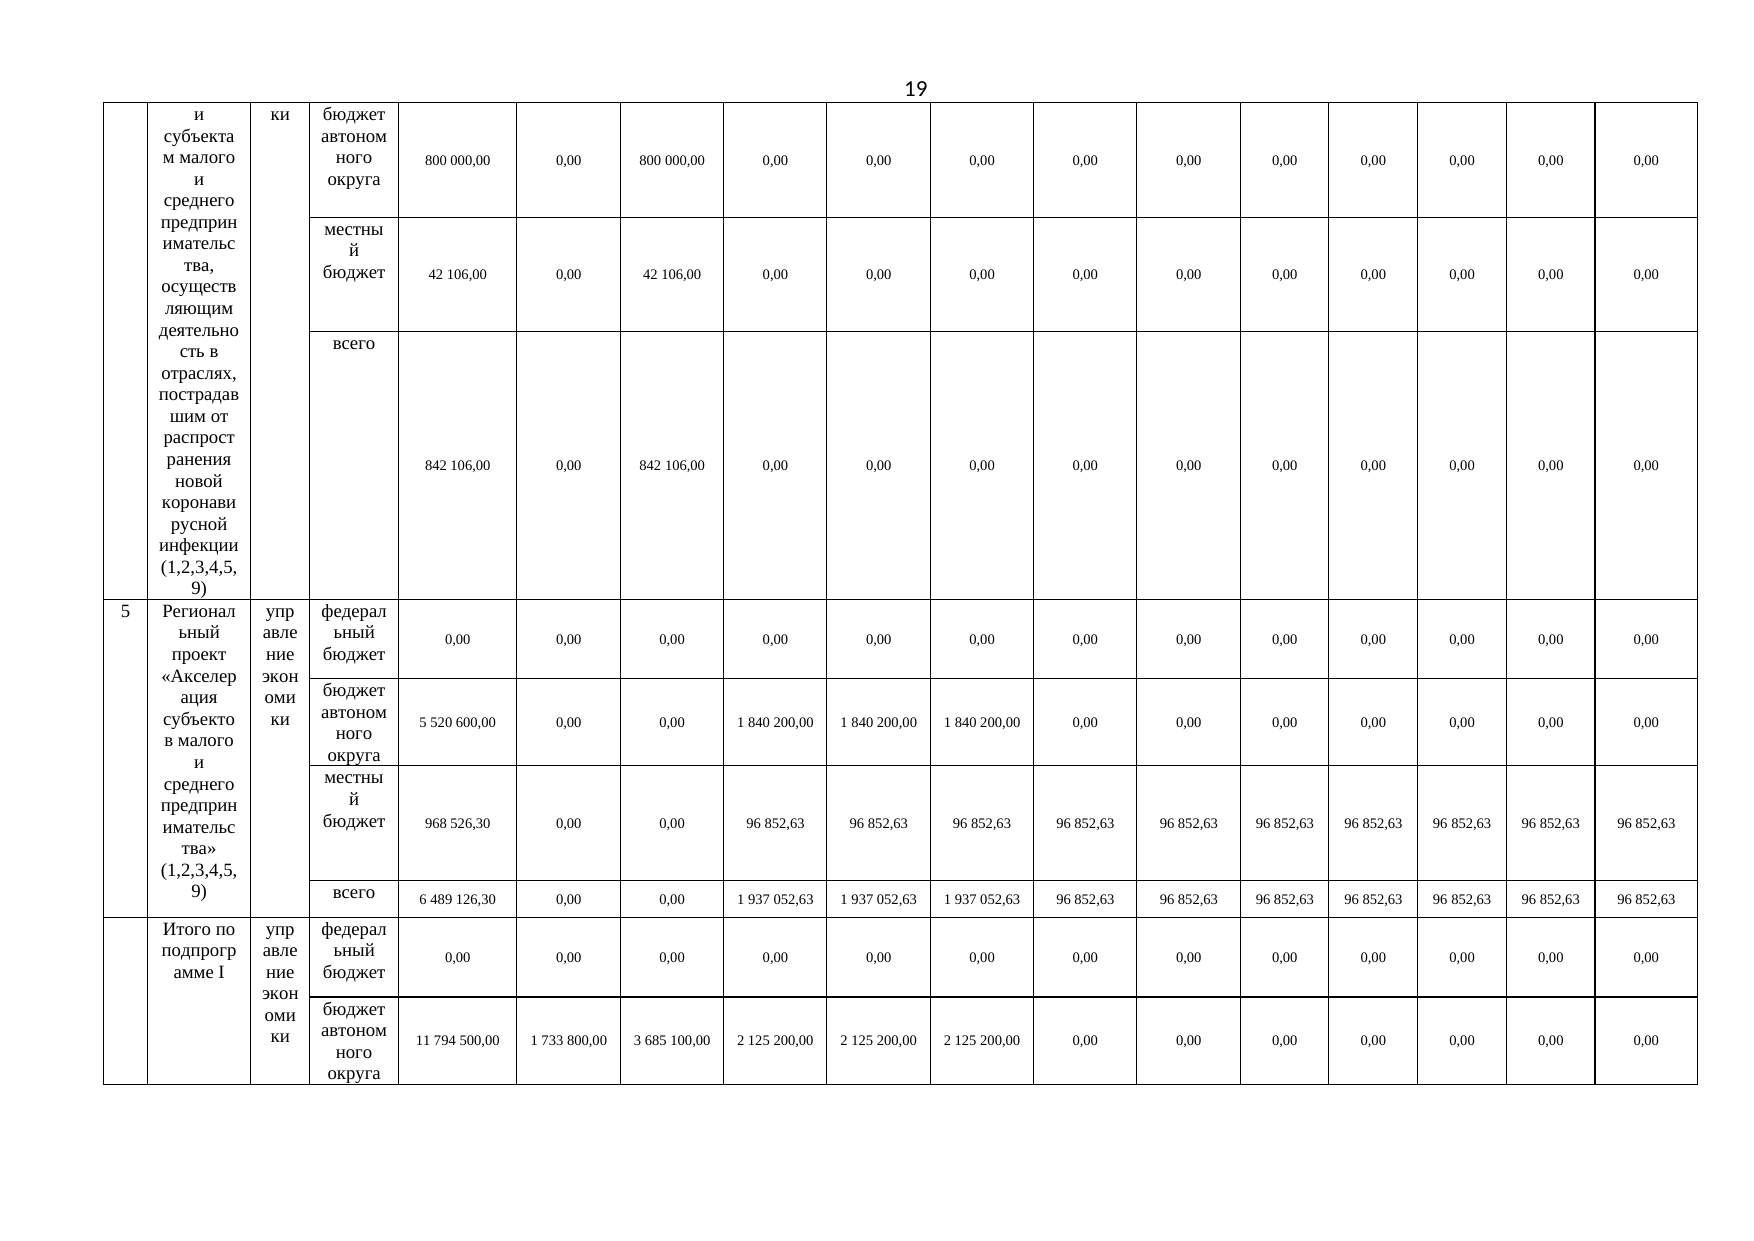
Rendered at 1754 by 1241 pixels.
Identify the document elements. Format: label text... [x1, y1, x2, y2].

table_cell 0,00 [621, 679, 723, 765]
table_cell 2 125 200,00 [724, 998, 826, 1084]
table_cell 5 520 600,00 [399, 679, 516, 765]
table_cell 2 125 200,00 [931, 998, 1033, 1084]
table_cell 0,00 [1034, 332, 1136, 599]
table_cell местный бюджет [310, 766, 398, 880]
table_cell Региональный проект «Акселерация субъектов малого и среднего предпринимательства» (1,2,3,4,5,9) [148, 600, 250, 917]
table_cell 1 840 200,00 [931, 679, 1033, 765]
table_cell 96 852,63 [827, 766, 930, 880]
table_cell 96 852,63 [931, 766, 1033, 880]
table_cell 0,00 [517, 103, 620, 217]
table_cell бюджет автономного округа [310, 679, 398, 765]
table_cell 0,00 [621, 918, 723, 996]
table_cell 968 526,30 [399, 766, 516, 880]
table_cell 42 106,00 [399, 218, 516, 331]
table_cell 0,00 [517, 332, 620, 599]
table_cell 842 106,00 [621, 332, 723, 599]
table_cell 96 852,63 [1241, 766, 1328, 880]
table_cell 0,00 [1507, 998, 1594, 1084]
table_cell 96 852,63 [1329, 766, 1417, 880]
table_cell 0,00 [1137, 332, 1240, 599]
table_cell 0,00 [1034, 600, 1136, 678]
table_cell 0,00 [827, 103, 930, 217]
table_cell 1 937 052,63 [931, 881, 1033, 917]
table_cell 11 794 500,00 [399, 998, 516, 1084]
table_cell 96 852,63 [1507, 766, 1594, 880]
table_cell 0,00 [517, 766, 620, 880]
table_cell 0,00 [827, 600, 930, 678]
table_cell 0,00 [517, 679, 620, 765]
table_cell федеральный бюджет [310, 600, 398, 678]
table_cell 800 000,00 [399, 103, 516, 217]
table_cell 0,00 [1507, 600, 1594, 678]
table_cell 96 852,63 [1241, 881, 1328, 917]
table_cell 0,00 [1329, 600, 1417, 678]
table_cell 0,00 [1596, 600, 1697, 678]
table_cell 0,00 [517, 600, 620, 678]
table_cell 0,00 [1329, 218, 1417, 331]
table_cell 0,00 [1241, 679, 1328, 765]
table_cell 0,00 [1137, 103, 1240, 217]
table_cell 0,00 [1034, 918, 1136, 996]
table_cell 0,00 [1329, 679, 1417, 765]
table_cell 0,00 [517, 918, 620, 996]
table_cell 6 489 126,30 [399, 881, 516, 917]
table_cell 0,00 [827, 332, 930, 599]
table_cell 0,00 [931, 918, 1033, 996]
table_cell 96 852,63 [1596, 881, 1697, 917]
table_cell 2 125 200,00 [827, 998, 930, 1084]
table_cell 0,00 [1241, 218, 1328, 331]
table_cell 0,00 [399, 918, 516, 996]
table_cell 0,00 [1507, 679, 1594, 765]
table_cell 0,00 [1241, 918, 1328, 996]
table_cell 4 [104, 103, 147, 599]
table_cell 0,00 [399, 600, 516, 678]
table_cell 0,00 [1329, 918, 1417, 996]
table_cell 0,00 [1137, 998, 1240, 1084]
table_cell 800 000,00 [621, 103, 723, 217]
table_cell 96 852,63 [1596, 766, 1697, 880]
table_cell 0,00 [1241, 600, 1328, 678]
table_cell 0,00 [1596, 332, 1697, 599]
table_cell 0,00 [1418, 998, 1506, 1084]
table_cell 0,00 [1329, 103, 1417, 217]
table_cell 0,00 [931, 332, 1033, 599]
table_cell 842 106,00 [399, 332, 516, 599]
table_cell 0,00 [1507, 332, 1594, 599]
table_cell 0,00 [931, 600, 1033, 678]
table_cell 0,00 [1418, 679, 1506, 765]
table_cell 0,00 [724, 332, 826, 599]
table_cell 0,00 [1596, 103, 1697, 217]
table_cell управление экономики [251, 600, 309, 917]
table_cell 42 106,00 [621, 218, 723, 331]
table_cell 0,00 [1329, 998, 1417, 1084]
table_cell 0,00 [517, 881, 620, 917]
table_cell 1 733 800,00 [517, 998, 620, 1084]
table_cell 0,00 [827, 218, 930, 331]
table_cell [148, 103, 250, 599]
table_cell 96 852,63 [1137, 766, 1240, 880]
table_cell 0,00 [1137, 918, 1240, 996]
table_cell 0,00 [1418, 218, 1506, 331]
table_cell 0,00 [1418, 103, 1506, 217]
table_cell 0,00 [1137, 218, 1240, 331]
table_cell Итого по подпрограмме I [148, 918, 250, 1084]
table_cell 0,00 [724, 600, 826, 678]
table_cell 0,00 [1418, 918, 1506, 996]
table_cell 3 685 100,00 [621, 998, 723, 1084]
table_cell 5 [104, 600, 147, 917]
table_cell 0,00 [1241, 103, 1328, 217]
table_cell 0,00 [1418, 600, 1506, 678]
table_cell 0,00 [1241, 998, 1328, 1084]
table_cell 96 852,63 [1034, 766, 1136, 880]
table_cell 0,00 [1507, 218, 1594, 331]
table_cell 0,00 [1034, 679, 1136, 765]
table_cell 0,00 [931, 218, 1033, 331]
table_cell 0,00 [724, 103, 826, 217]
table_cell 0,00 [1596, 679, 1697, 765]
table_cell 0,00 [1137, 679, 1240, 765]
table_cell 0,00 [621, 881, 723, 917]
table_cell 0,00 [1034, 998, 1136, 1084]
table_cell 0,00 [724, 218, 826, 331]
table_cell 0,00 [1241, 332, 1328, 599]
table_cell бюджет автономного округа [310, 103, 398, 217]
table_cell 96 852,63 [1507, 881, 1594, 917]
table_cell 1 937 052,63 [827, 881, 930, 917]
table_cell 1 840 200,00 [827, 679, 930, 765]
table_cell 0,00 [1418, 332, 1506, 599]
table_cell 0,00 [1034, 218, 1136, 331]
table_cell 0,00 [1137, 600, 1240, 678]
table_cell 0,00 [1596, 918, 1697, 996]
table_cell 0,00 [621, 766, 723, 880]
table_cell 96 852,63 [1418, 881, 1506, 917]
table_cell 0,00 [1034, 103, 1136, 217]
table_cell [104, 918, 147, 1084]
table_cell 0,00 [517, 218, 620, 331]
table_cell 96 852,63 [1329, 881, 1417, 917]
table_cell управление экономики [251, 918, 309, 1084]
table_cell 0,00 [724, 918, 826, 996]
table_cell 96 852,63 [1034, 881, 1136, 917]
table_cell 1 840 200,00 [724, 679, 826, 765]
table_cell 0,00 [1596, 218, 1697, 331]
table_cell бюджет автономного округа [310, 998, 398, 1084]
table_cell 0,00 [1329, 332, 1417, 599]
table_cell 96 852,63 [724, 766, 826, 880]
table_cell местный бюджет [310, 218, 398, 331]
table_cell 96 852,63 [1137, 881, 1240, 917]
table_cell 0,00 [621, 600, 723, 678]
table_cell 0,00 [1507, 918, 1594, 996]
table_cell 0,00 [931, 103, 1033, 217]
table_cell 96 852,63 [1418, 766, 1506, 880]
table_cell федеральный бюджет [310, 918, 398, 996]
table_cell 0,00 [1507, 103, 1594, 217]
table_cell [251, 103, 309, 599]
table_cell всего [310, 881, 398, 917]
table_cell 0,00 [1596, 998, 1697, 1084]
table_cell 1 937 052,63 [724, 881, 826, 917]
table_cell 0,00 [827, 918, 930, 996]
table_cell всего [310, 332, 398, 599]
